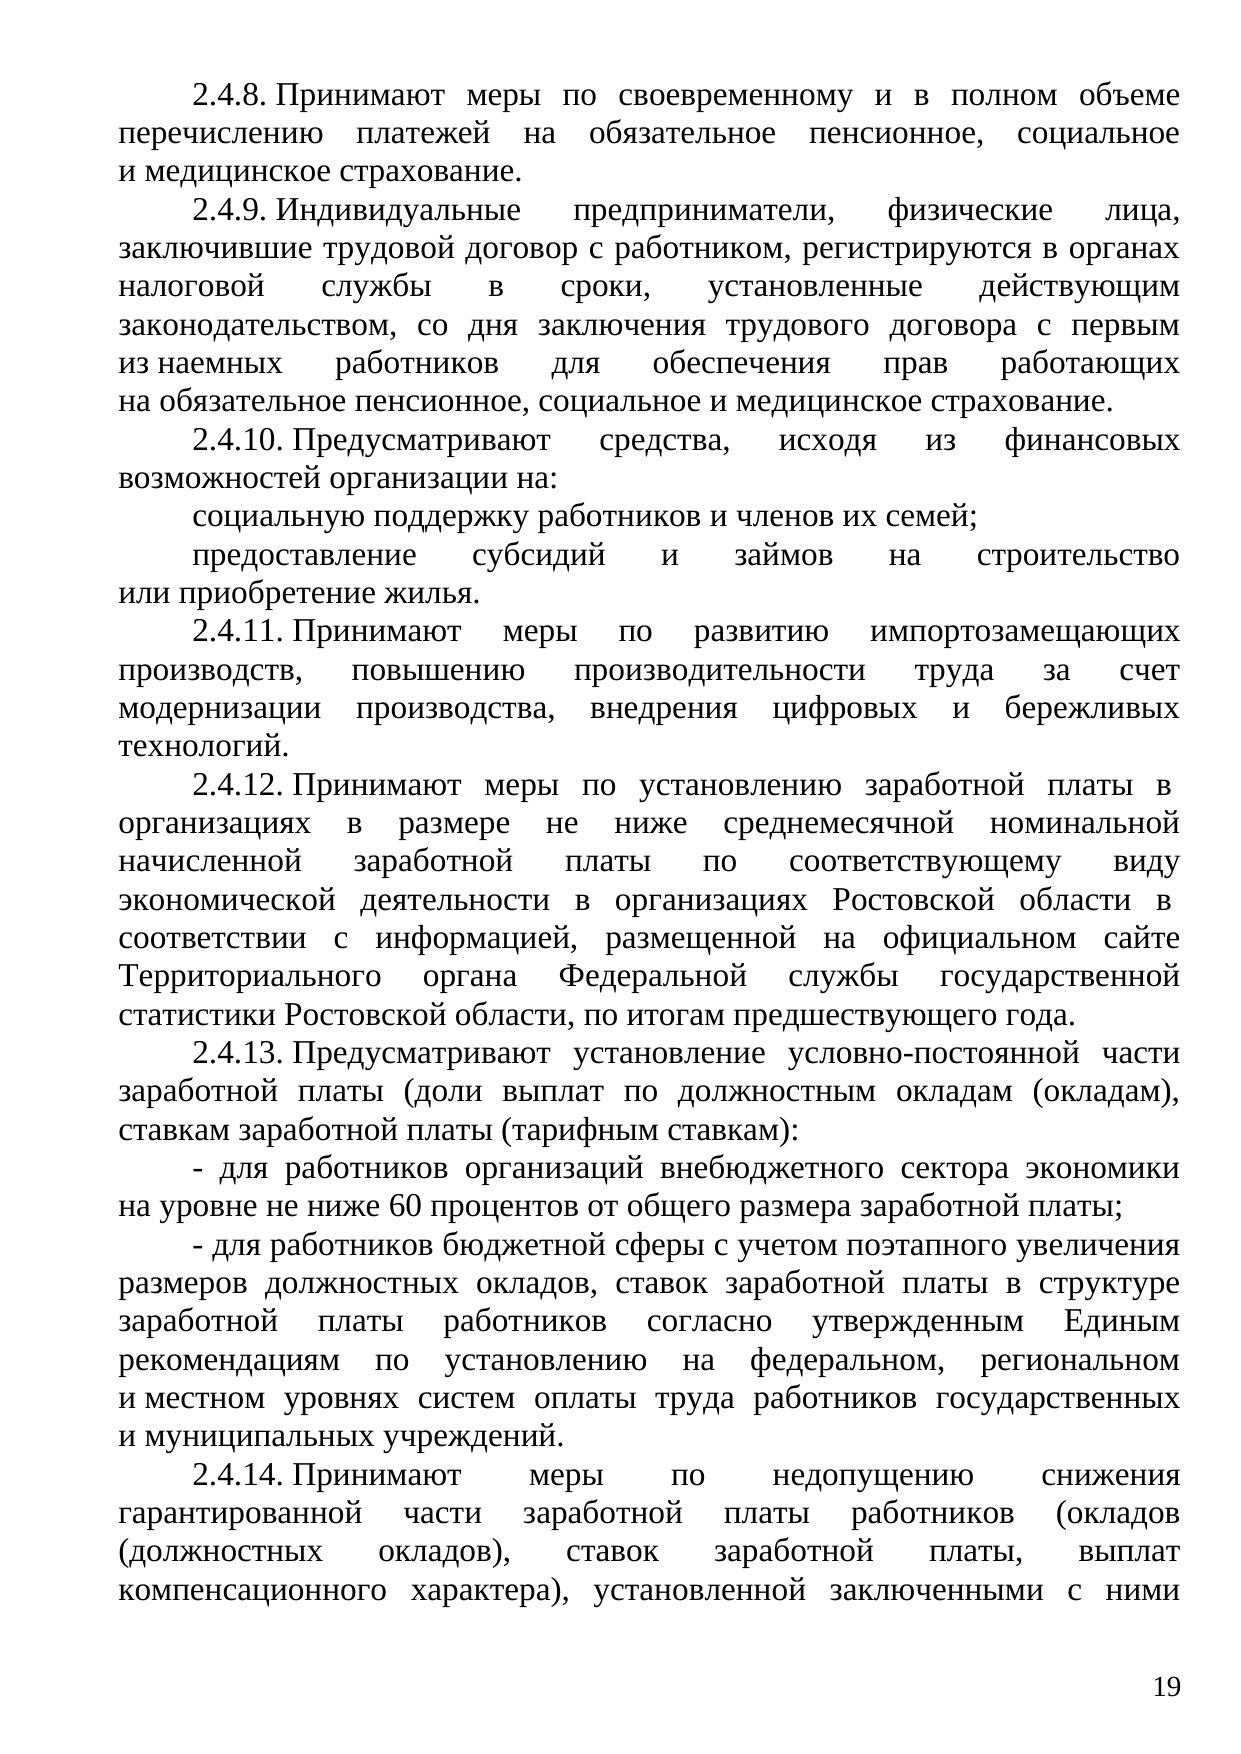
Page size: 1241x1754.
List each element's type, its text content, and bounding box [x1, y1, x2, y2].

text 2.4.13. Предусматривают установление условно-постоянной части заработной платы (доли выплат по должностным окладам (окладам), ставкам заработной платы (тарифным ставкам): [118, 1032, 1181, 1147]
text - для работников организаций внебюджетного сектора экономики на уровне не ниже 60 процентов от общего размера заработной платы; [118, 1147, 1181, 1224]
text 2.4.9. Индивидуальные предприниматели, физические лица, заключившие трудовой договор с работником, регистрируются в органах налоговой службы в сроки, установленные действующим законодательством, со дня заключения трудового договора с первым из наемных работников для обеспечения прав работающих на обязательное пенсионное, социальное и медицинское страхование. [118, 189, 1181, 419]
text 2.4.10. Предусматривают средства, исходя из финансовых возможностей организации на: [118, 419, 1181, 496]
text предоставление субсидий и займов на строительство или приобретение жилья. [118, 534, 1181, 611]
text 2.4.11. Принимают меры по развитию импортозамещающих производств, повышению производительности труда за счет модернизации производства, внедрения цифровых и бережливых технологий. [118, 611, 1181, 764]
text - для работников бюджетной сферы с учетом поэтапного увеличения размеров должностных окладов, ставок заработной платы в структуре заработной платы работников согласно утвержденным Единым рекомендациям по установлению на федеральном, региональном и местном уровнях систем оплаты труда работников государственных и муниципальных учреждений. [118, 1224, 1181, 1454]
text 2.4.8. Принимают меры по своевременному и в полном объеме перечислению платежей на обязательное пенсионное, социальное и медицинское страхование. [118, 74, 1181, 189]
text 2.4.12. Принимают меры по установлению заработной платы в организациях в размере не ниже среднемесячной номинальной начисленной заработной платы по соответствующему виду экономической деятельности в организациях Ростовской области в соответствии с информацией, размещенной на официальном сайте Территориального органа Федеральной службы государственной статистики Ростовской области, по итогам предшествующего года. [118, 764, 1181, 1032]
text социальную поддержку работников и членов их семей; [118, 496, 1181, 534]
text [118, 1454, 1181, 1607]
